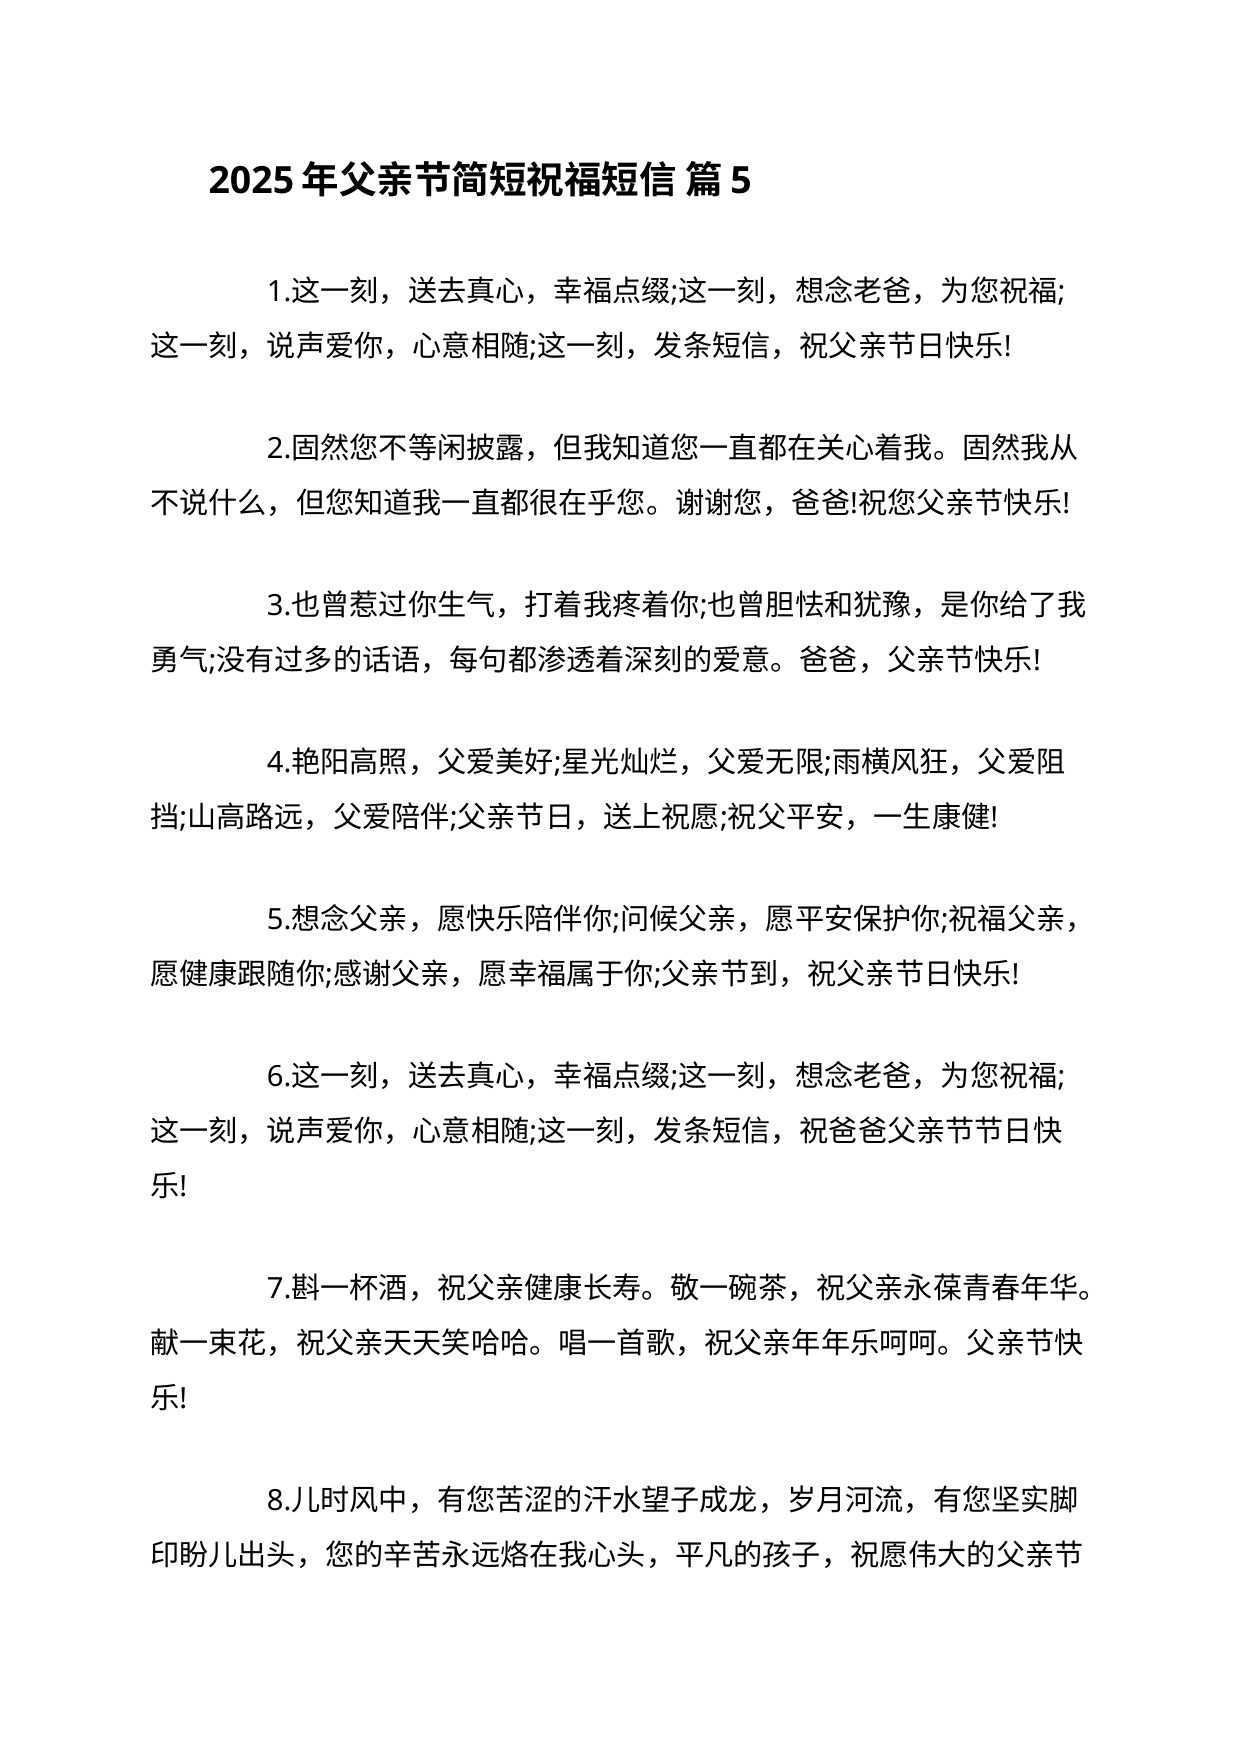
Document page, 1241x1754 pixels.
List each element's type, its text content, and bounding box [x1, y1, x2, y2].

text 1.这一刻，送去真心，幸福点缀;这一刻，想念老爸，为您祝福;这一刻，说声爱你，心意相随;这一刻，发条短信，祝父亲节日快乐! [150, 268, 1090, 365]
text 5.想念父亲，愿快乐陪伴你;问候父亲，愿平安保护你;祝福父亲，愿健康跟随你;感谢父亲，愿幸福属于你;父亲节到，祝父亲节日快乐! [150, 896, 1090, 993]
text 3.也曾惹过你生气，打着我疼着你;也曾胆怯和犹豫，是你给了我勇气;没有过多的话语，每句都渗透着深刻的爱意。爸爸，父亲节快乐! [150, 582, 1090, 679]
text 2025年父亲节简短祝福短信 篇5 [150, 150, 1090, 204]
text 2.固然您不等闲披露，但我知道您一直都在关心着我。固然我从不说什么，但您知道我一直都很在乎您。谢谢您，爸爸!祝您父亲节快乐! [150, 424, 1090, 522]
text 6.这一刻，送去真心，幸福点缀;这一刻，想念老爸，为您祝福;这一刻，说声爱你，心意相随;这一刻，发条短信，祝爸爸父亲节节日快乐! [150, 1052, 1090, 1205]
text 4.艳阳高照，父爱美好;星光灿烂，父爱无限;雨横风狂，父爱阻挡;山高路远，父爱陪伴;父亲节日，送上祝愿;祝父平安，一生康健! [150, 738, 1090, 836]
text 7.斟一杯酒，祝父亲健康长寿。敬一碗茶，祝父亲永葆青春年华。献一束花，祝父亲天天笑哈哈。唱一首歌，祝父亲年年乐呵呵。父亲节快乐! [150, 1264, 1090, 1417]
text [150, 1476, 1090, 1574]
